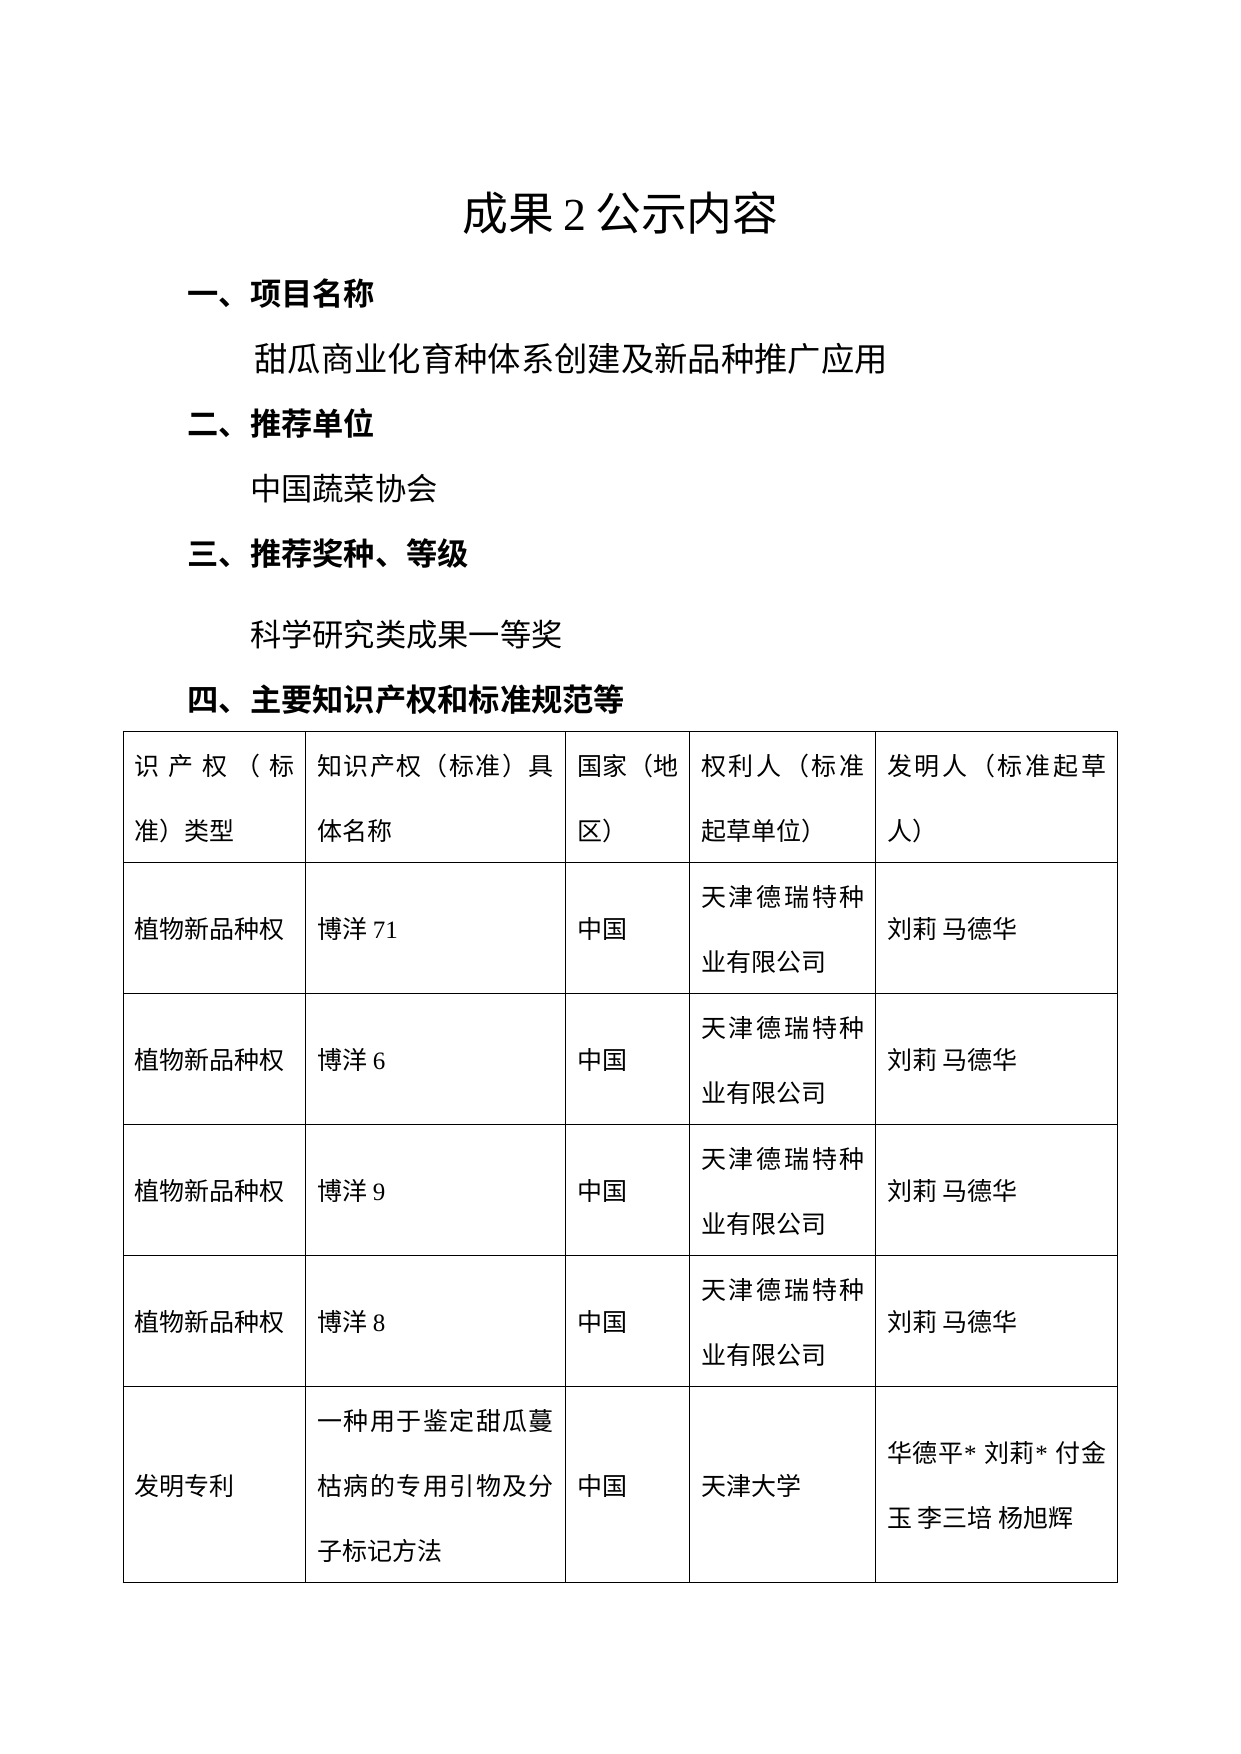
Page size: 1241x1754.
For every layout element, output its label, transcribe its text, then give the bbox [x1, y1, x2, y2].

table_cell 刘莉 马德华 [876, 1125, 1117, 1255]
text 三、推荐奖种、等级 [187, 519, 1053, 584]
table_cell 天津德瑞特种业有限公司 [690, 1256, 875, 1386]
text 四、主要知识产权和标准规范等 [187, 666, 1053, 731]
table_cell 刘莉 马德华 [876, 863, 1117, 993]
table_cell 天津德瑞特种业有限公司 [690, 994, 875, 1124]
table_header 知识产权（标准）具体名称 [306, 732, 565, 862]
table_cell 华德平* 刘莉* 付金玉 李三培 杨旭辉 [876, 1387, 1117, 1582]
table_cell 植物新品种权 [124, 1125, 305, 1255]
table_cell 植物新品种权 [124, 994, 305, 1124]
table_header 识产权（标准）类型 [124, 732, 305, 862]
text 科学研究类成果一等奖 [187, 601, 1053, 666]
table_header 国家（地区） [566, 732, 689, 862]
table_cell 刘莉 马德华 [876, 994, 1117, 1124]
table_cell 天津德瑞特种业有限公司 [690, 863, 875, 993]
text 二、推荐单位 [187, 389, 1053, 454]
table_cell 中国 [566, 863, 689, 993]
table_cell 中国 [566, 1256, 689, 1386]
table_cell 发明专利 [124, 1387, 305, 1582]
table_cell 博洋 6 [306, 994, 565, 1124]
table_cell 植物新品种权 [124, 863, 305, 993]
table_header 权利人（标准起草单位） [690, 732, 875, 862]
text 中国蔬菜协会 [187, 454, 1053, 519]
text 成果2公示内容 [187, 162, 1053, 259]
table_cell 植物新品种权 [124, 1256, 305, 1386]
table_header 发明人（标准起草人） [876, 732, 1117, 862]
table_cell 中国 [566, 1125, 689, 1255]
table_cell 天津德瑞特种业有限公司 [690, 1125, 875, 1255]
table_cell 博洋 8 [306, 1256, 565, 1386]
table_cell 中国 [566, 1387, 689, 1582]
table_cell 刘莉 马德华 [876, 1256, 1117, 1386]
table_cell 博洋 9 [306, 1125, 565, 1255]
text 一、项目名称 [187, 259, 1053, 324]
text 甜瓜商业化育种体系创建及新品种推广应用 [187, 324, 1053, 389]
table_cell 一种用于鉴定甜瓜蔓枯病的专用引物及分子标记方法 [306, 1387, 565, 1582]
table_cell 博洋 71 [306, 863, 565, 993]
table_cell 中国 [566, 994, 689, 1124]
table_cell 天津大学 [690, 1387, 875, 1582]
